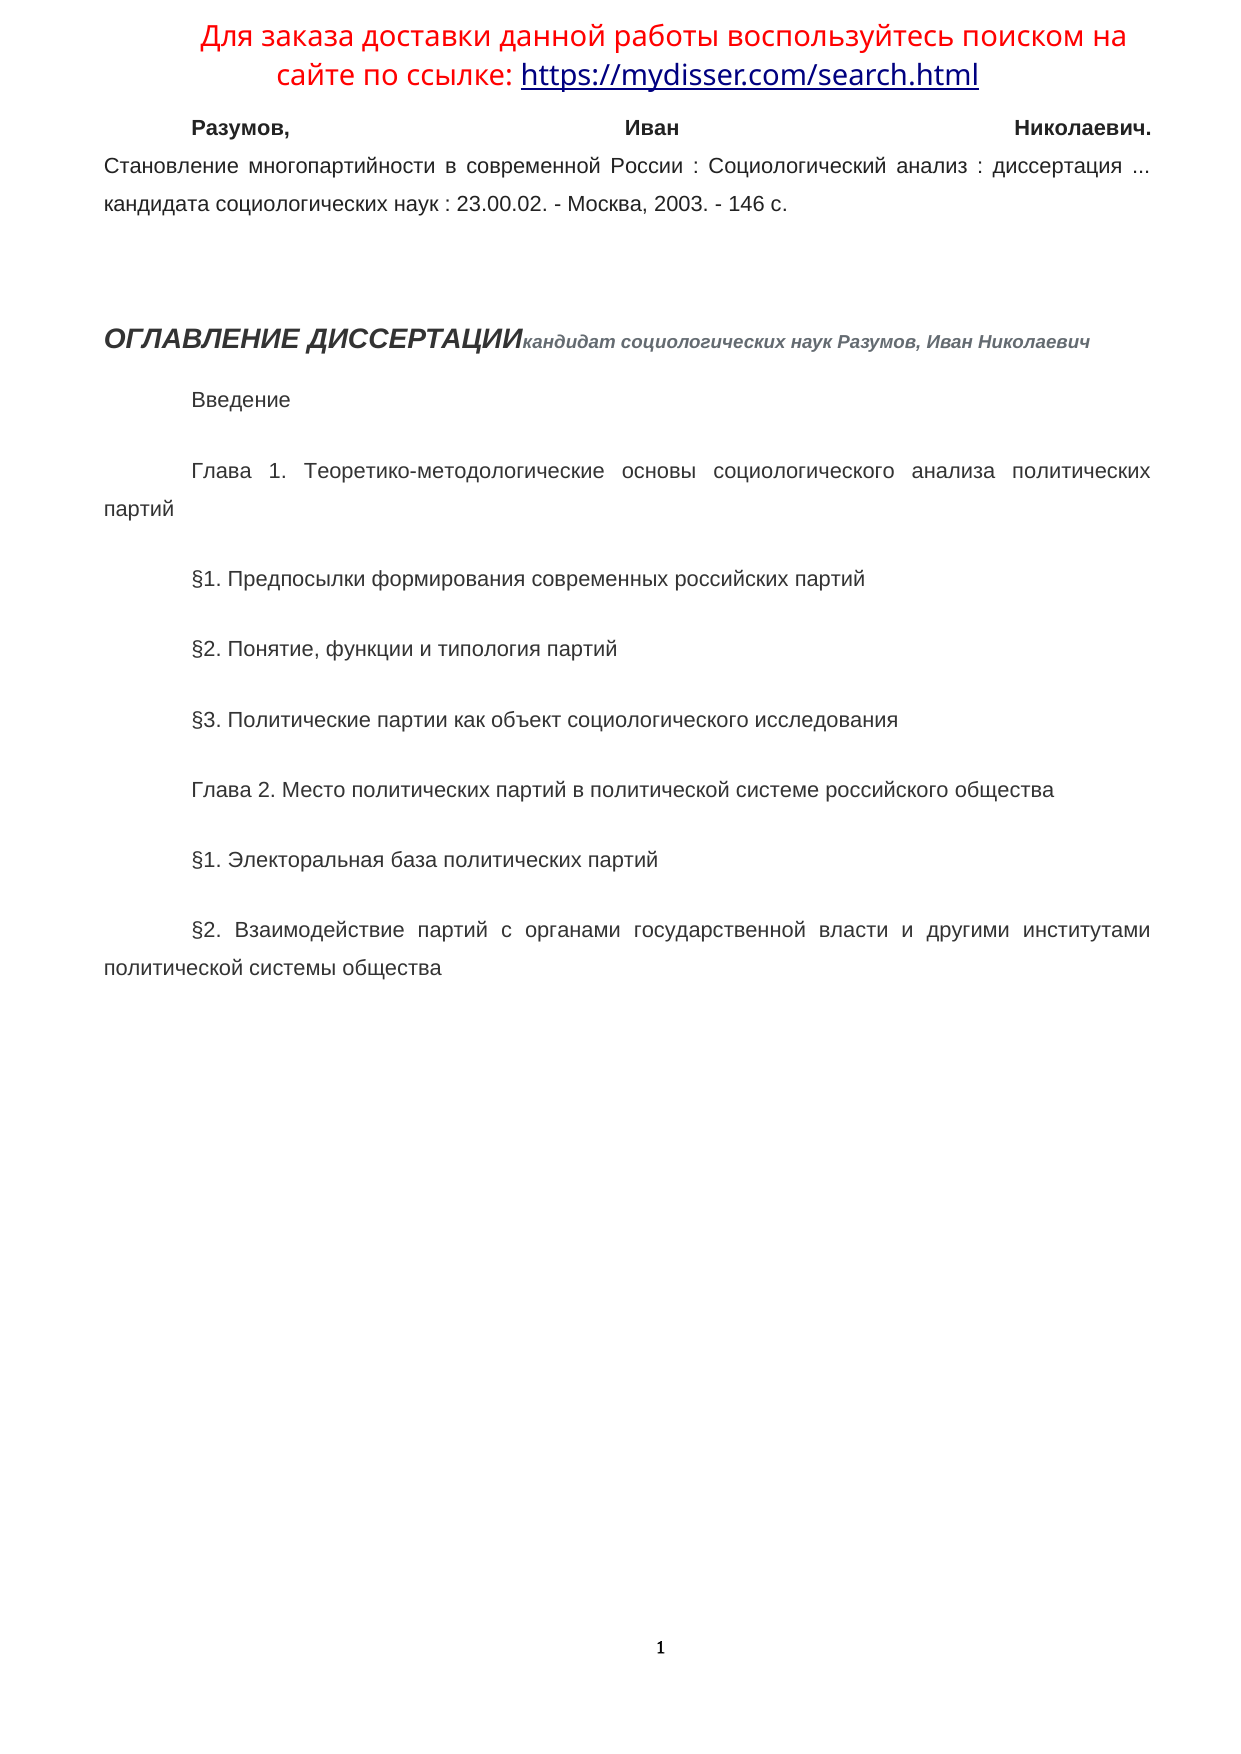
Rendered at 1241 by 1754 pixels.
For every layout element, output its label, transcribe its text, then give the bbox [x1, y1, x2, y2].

text Глава 1. Теоретико-методологические основы социологического анализа политических партий [103, 458, 1152, 521]
subtitle Оглавление диссертациикандидат социологических наук Разумов, Иван Николаевич [103, 322, 1152, 355]
text §1. Электоральная база политических партий [103, 847, 1152, 872]
text §2. Взаимодействие партий с органами государственной власти и другими институтами политической системы общества [103, 917, 1152, 980]
text Разумов, Иван Николаевич. Становление многопартийности в современной России : Социологический анализ : диссертация ... кандидата социологических наук : 23.00.02. - Москва, 2003. - 146 с. [103, 115, 1152, 216]
text §3. Политические партии как объект социологического исследования [103, 706, 1152, 732]
text §1. Предпосылки формирования современных российских партий [103, 566, 1152, 591]
text Глава 2. Место политических партий в политической системе российского общества [103, 777, 1152, 802]
text §2. Понятие, функции и типология партий [103, 636, 1152, 661]
text Введение [103, 387, 1152, 413]
